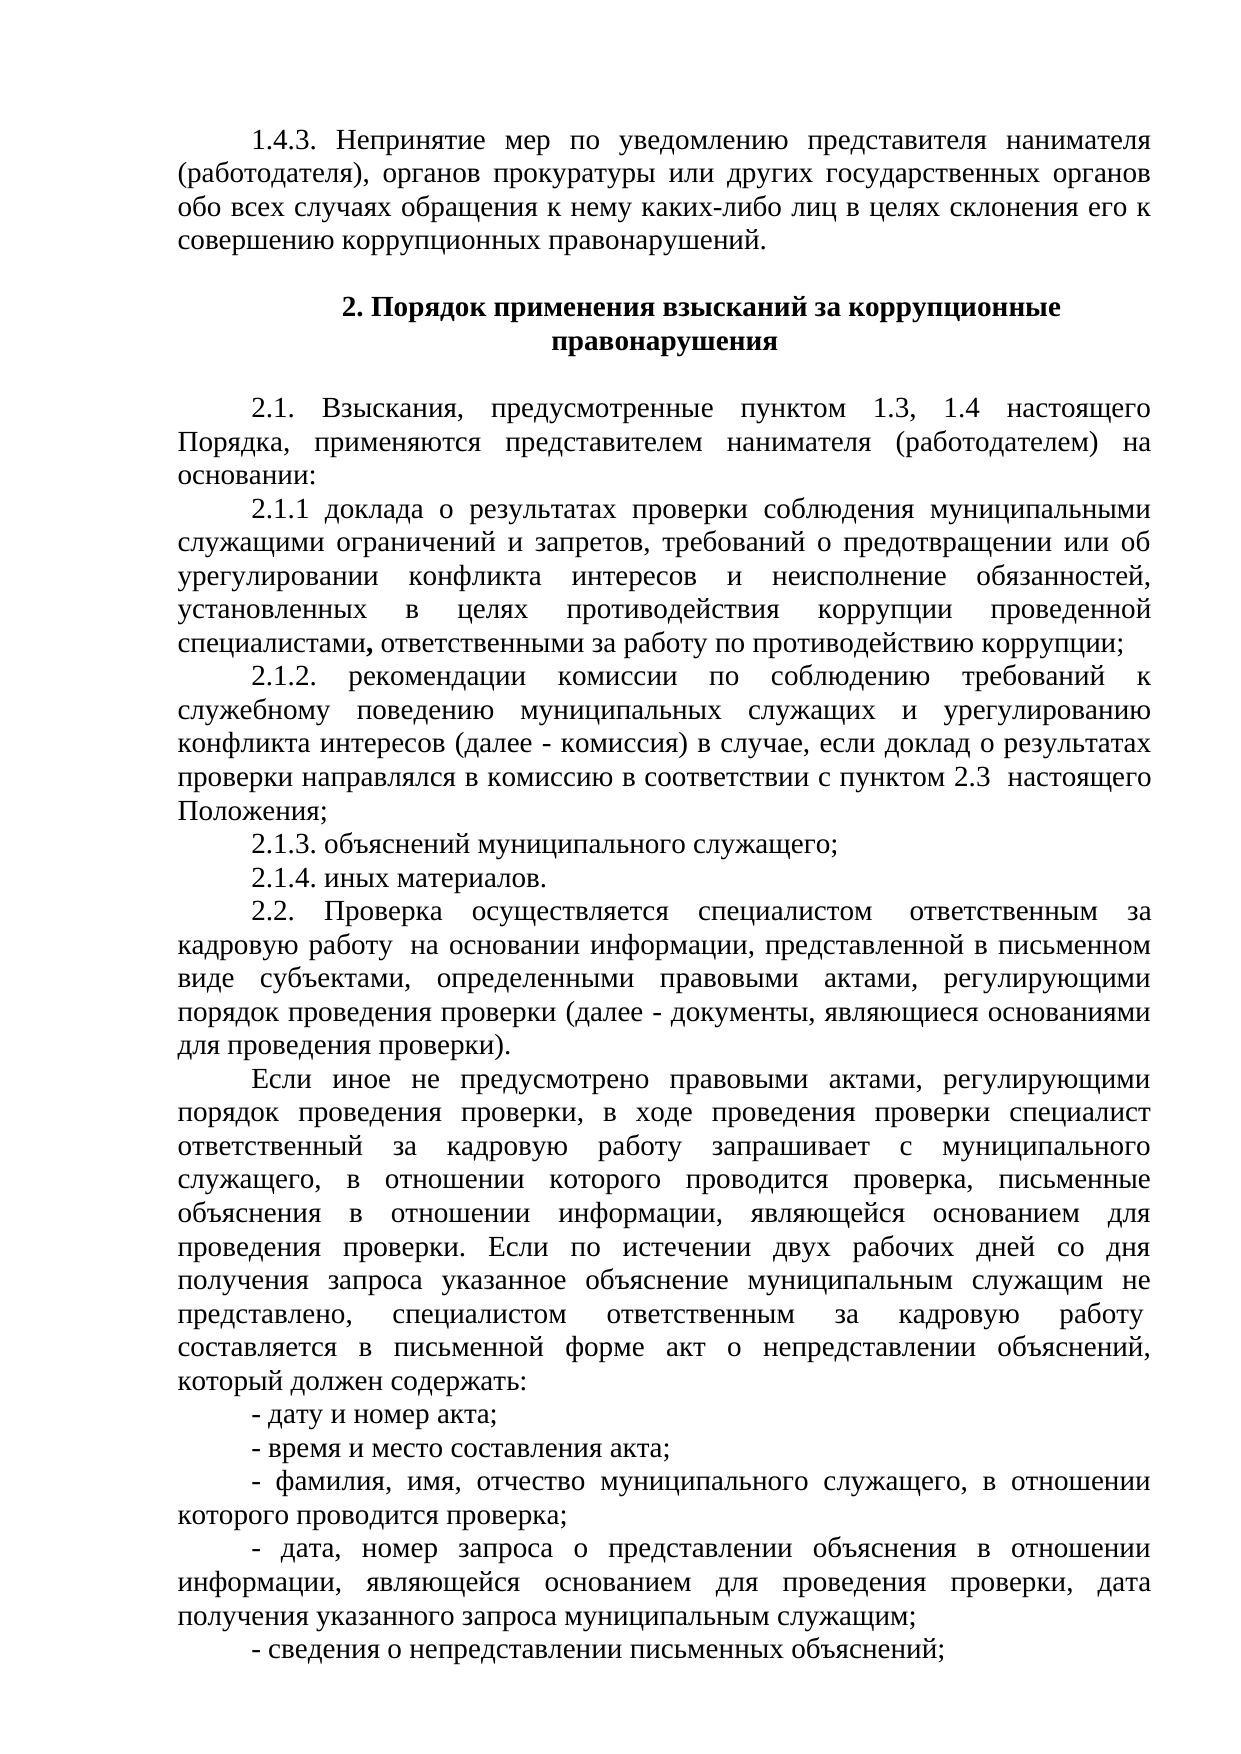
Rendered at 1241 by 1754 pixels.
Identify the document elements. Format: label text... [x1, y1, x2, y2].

text 2.1.4. иных материалов. [177, 860, 1152, 893]
text 2.1. Взыскания, предусмотренные пунктом 1.3, 1.4 настоящего Порядка, применяются представителем нанимателя (работодателем) на основании: [177, 390, 1152, 491]
text 2.1.3. объяснений муниципального служащего; [177, 826, 1152, 860]
text Если иное не предусмотрено правовыми актами, регулирующими порядок проведения проверки, в ходе проведения проверки специалист ответственный за кадровую работу запрашивает с муниципального служащего, в отношении которого проводится проверка, письменные объяснения в отношении информации, являющейся основанием для проведения проверки. Если по истечении двух рабочих дней со дня получения запроса указанное объяснение муниципальным служащим не представлено, специалистом ответственным за кадровую работу составляется в письменной форме акт о непредставлении объяснений, который должен содержать: [177, 1061, 1152, 1396]
text 2.1.2. рекомендации комиссии по соблюдению требований к служебному поведению муниципальных служащих и урегулированию конфликта интересов (далее - комиссия) в случае, если доклад о результатах проверки направлялся в комиссию в соответствии с пунктом 2.3 настоящего Положения; [177, 658, 1152, 826]
text 2.2. Проверка осуществляется специалистом ответственным за кадровую работу на основании информации, представленной в письменном виде субъектами, определенными правовыми актами, регулирующими порядок проведения проверки (далее - документы, являющиеся основаниями для проведения проверки). [177, 893, 1152, 1061]
text 2.1.1 доклада о результатах проверки соблюдения муниципальными служащими ограничений и запретов, требований о предотвращении или об урегулировании конфликта интересов и неисполнение обязанностей, установленных в целях противодействия коррупции проведенной специалистами, ответственными за работу по противодействию коррупции; [177, 491, 1152, 658]
text - фамилия, имя, отчество муниципального служащего, в отношении которого проводится проверка; [177, 1463, 1152, 1531]
text - дата, номер запроса о представлении объяснения в отношении информации, являющейся основанием для проведения проверки, дата получения указанного запроса муниципальным служащим; [177, 1531, 1152, 1631]
text - дату и номер акта; [177, 1396, 1152, 1430]
text - время и место составления акта; [177, 1430, 1152, 1463]
text - сведения о непредставлении письменных объяснений; [177, 1631, 1152, 1665]
text 1.4.3. Непринятие мер по уведомлению представителя нанимателя (работодателя), органов прокуратуры или других государственных органов обо всех случаях обращения к нему каких-либо лиц в целях склонения его к совершению коррупционных правонарушений. [177, 122, 1152, 256]
text 2. Порядок применения взысканий за коррупционные правонарушения [177, 289, 1152, 357]
